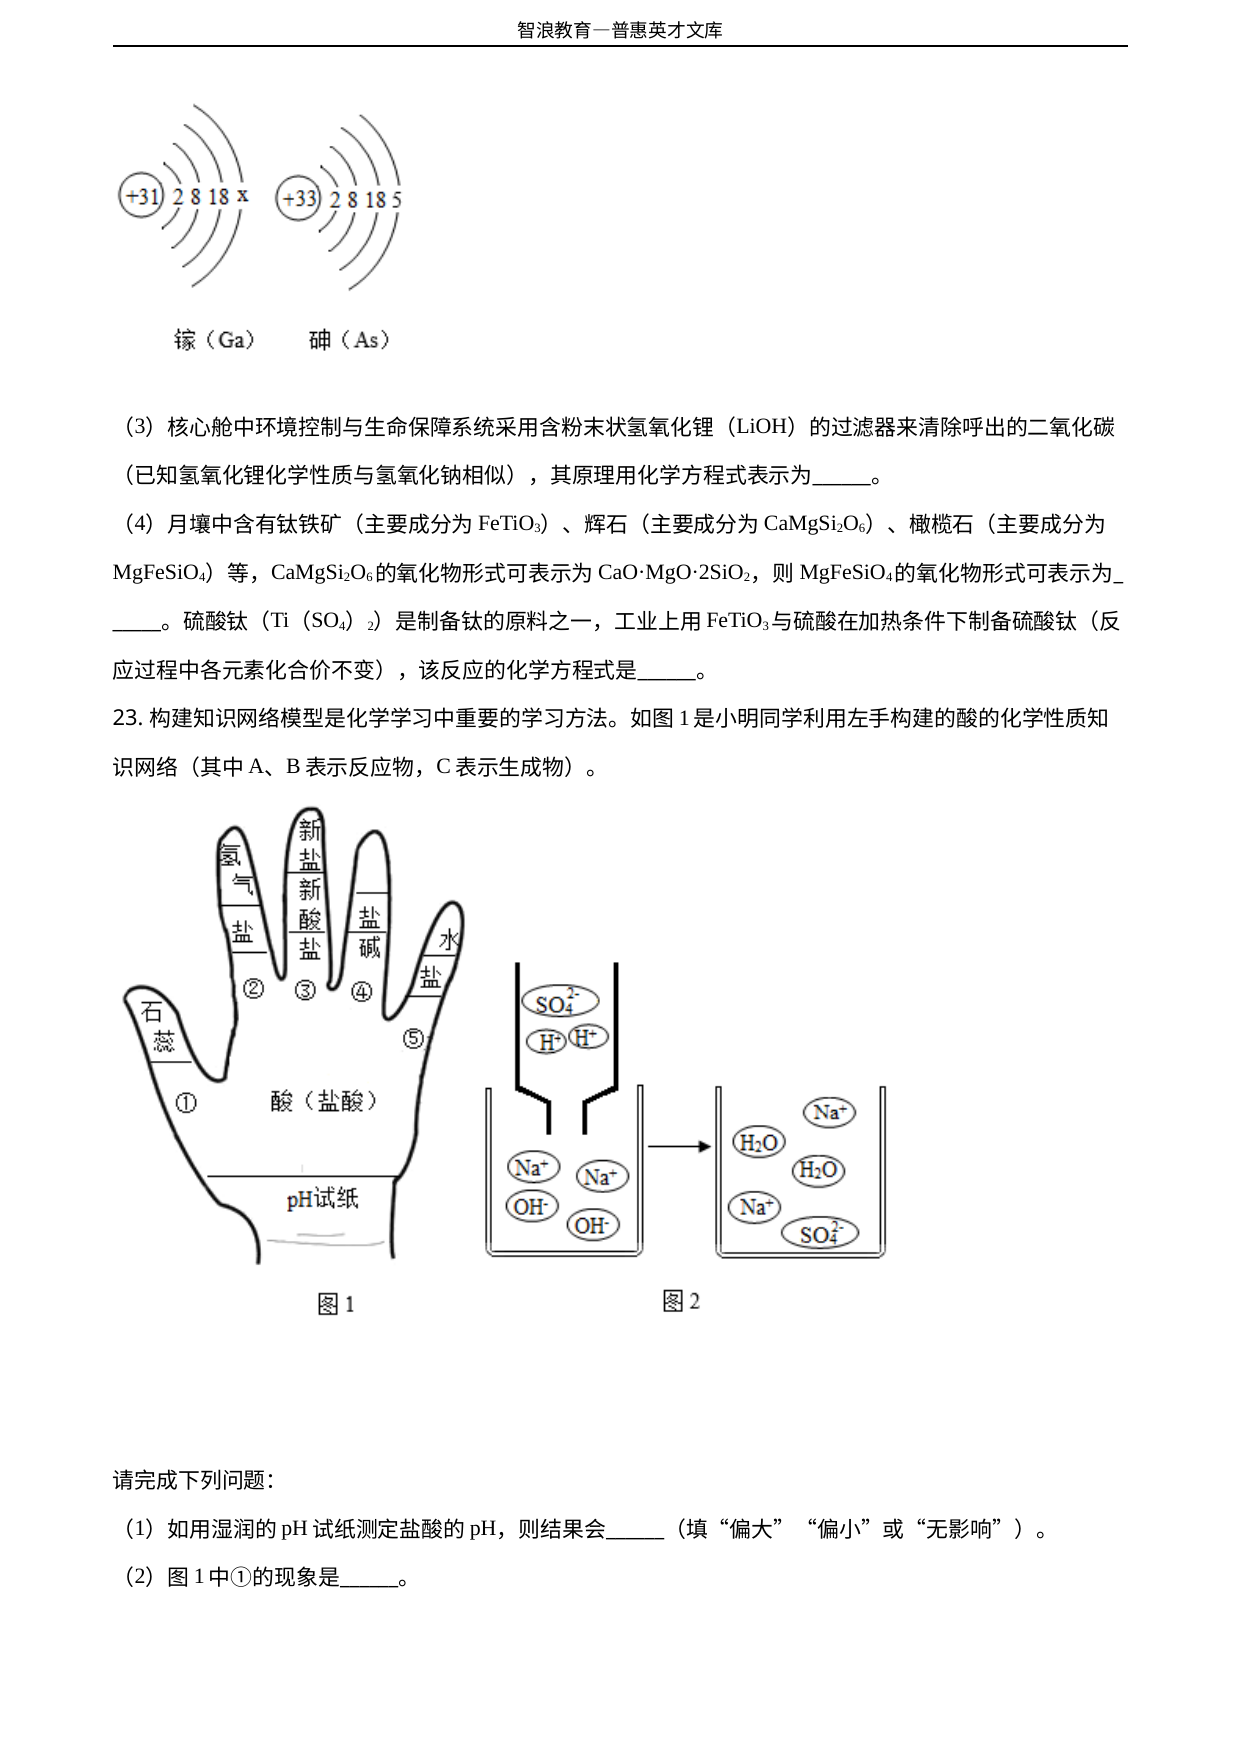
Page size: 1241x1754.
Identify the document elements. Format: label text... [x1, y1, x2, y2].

text （1）如用湿润的pH试纸测定盐酸的pH，则结果会______（填“偏大”“偏小”或“无影响”）。 [112, 1511, 1128, 1544]
text 请完成下列问题： [112, 1463, 1128, 1495]
text （4）月壤中含有钛铁矿（主要成分为FeTiO3）、辉石（主要成分为CaMgSi2O6）、橄榄石（主要成分为 MgFeSiO4）等，CaMgSi2O6的氧化物形式可表示为CaO·MgO·2SiO2，则 MgFeSiO4的氧化物形式可表示为______。硫酸钛（Ti（SO4）2）是制备钛的原料之一，工业上用FeTiO3与硫酸在加热条件下制备硫酸钛（反应过程中各元素化合价不变），该反应的化学方程式是______。 [112, 506, 1128, 685]
picture [112, 101, 415, 365]
text （2）图1中①的现象是______。 [112, 1559, 1128, 1592]
text （3）核心舱中环境控制与生命保障系统采用含粉末状氢氧化锂（LiOH）的过滤器来清除呼出的二氧化碳（已知氢氧化锂化学性质与氢氧化钠相似），其原理用化学方程式表示为______。 [112, 409, 1128, 491]
picture [112, 798, 894, 1323]
text 23. 构建知识网络模型是化学学习中重要的学习方法。如图1是小明同学利用左手构建的酸的化学性质知识网络（其中A、B表示反应物，C表示生成物）。 [112, 701, 1128, 782]
